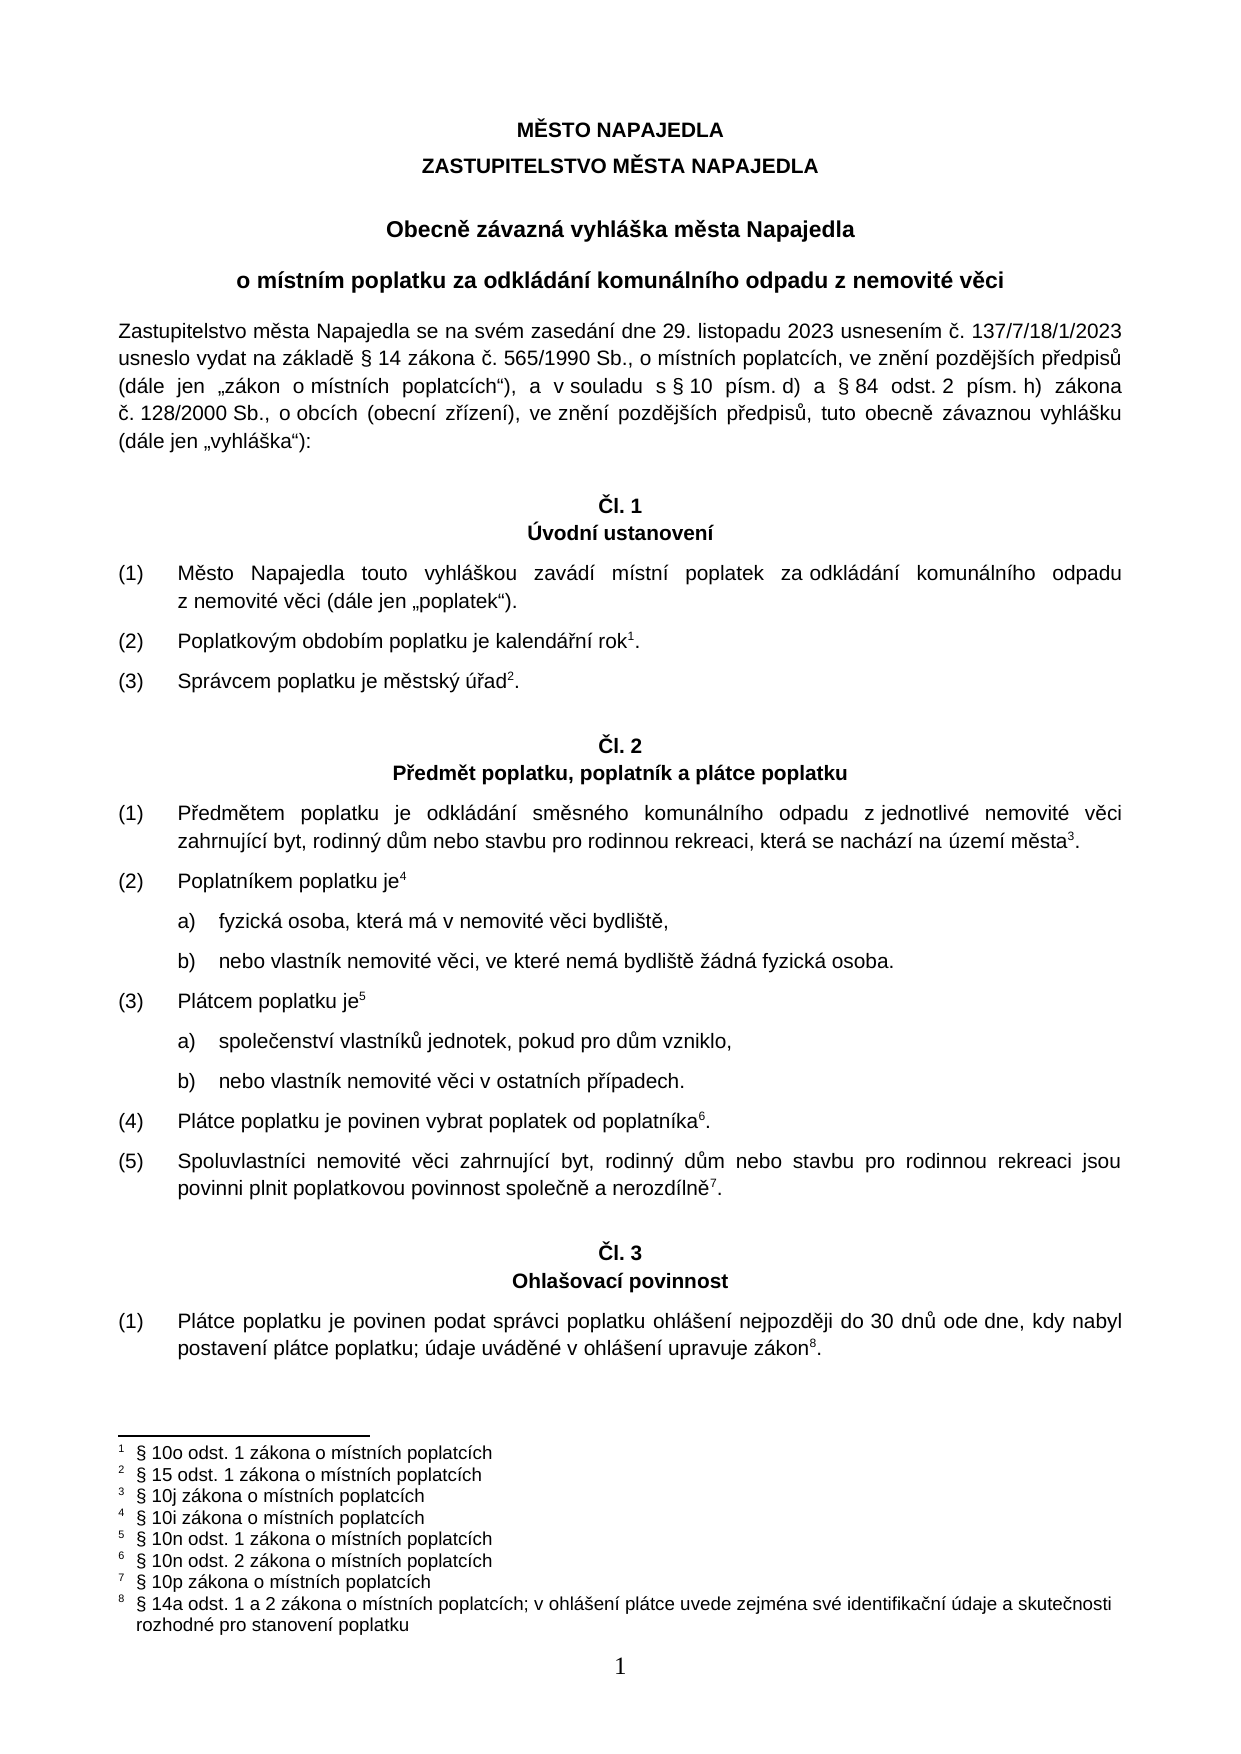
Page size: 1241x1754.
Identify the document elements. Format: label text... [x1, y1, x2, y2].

list Plátcem poplatku je [118, 989, 1122, 1013]
text Zastupitelstvo města Napajedla se na svém zasedání dne 29. listopadu 2023 usnesením č. 137/7/18/1/2023 usneslo vydat na základě § 14 zákona č. 565/1990 Sb., o místních poplatcích, ve znění pozdějších předpisů (dále jen „zákon o místních poplatcích“), a v souladu s § 10 písm. d) a § 84 odst. 2 písm. h) zákona č. 128/2000 Sb., o obcích (obecní zřízení), ve znění pozdějších předpisů, tuto obecně závaznou vyhlášku (dále jen „vyhláška“): [118, 319, 1122, 453]
list Poplatníkem poplatku je [118, 869, 1122, 893]
list Spoluvlastníci nemovité věci zahrnující byt, rodinný dům nebo stavbu pro rodinnou rekreaci jsou povinni plnit poplatkovou povinnost společně a nerozdílně. [118, 1149, 1122, 1200]
subtitle o místním poplatku za odkládání komunálního odpadu z nemovité věci [118, 267, 1122, 294]
list fyzická osoba, která má v nemovité věci bydliště, [177, 909, 1122, 933]
list Předmětem poplatku je odkládání směsného komunálního odpadu z jednotlivé nemovité věci zahrnující byt, rodinný dům nebo stavbu pro rodinnou rekreaci, která se nachází na území města. [118, 801, 1122, 853]
text MĚSTO NAPAJEDLA [118, 118, 1122, 142]
list Poplatkovým obdobím poplatku je kalendářní rok. [118, 629, 1122, 653]
list nebo vlastník nemovité věci, ve které nemá bydliště žádná fyzická osoba. [177, 949, 1122, 973]
text Obecně závazná vyhláška města Napajedla [118, 216, 1122, 243]
subtitle Čl. 2 Předmět poplatku, poplatník a plátce poplatku [118, 734, 1122, 785]
list společenství vlastníků jednotek, pokud pro dům vzniklo, [177, 1029, 1122, 1053]
list nebo vlastník nemovité věci v ostatních případech. [177, 1069, 1122, 1093]
list Město Napajedla touto vyhláškou zavádí místní poplatek za odkládání komunálního odpadu z nemovité věci (dále jen „poplatek“). [118, 561, 1122, 613]
text ZASTUPITELSTVO MĚSTA NAPAJEDLA [118, 154, 1122, 178]
list Správcem poplatku je městský úřad. [118, 669, 1122, 693]
list Plátce poplatku je povinen vybrat poplatek od poplatníka. [118, 1109, 1122, 1133]
subtitle Čl. 3 Ohlašovací povinnost [118, 1241, 1122, 1293]
subtitle Čl. 1 Úvodní ustanovení [118, 494, 1122, 545]
list Plátce poplatku je povinen podat správci poplatku ohlášení nejpozději do 30 dnů ode dne, kdy nabyl postavení plátce poplatku; údaje uváděné v ohlášení upravuje zákon. [118, 1309, 1122, 1360]
